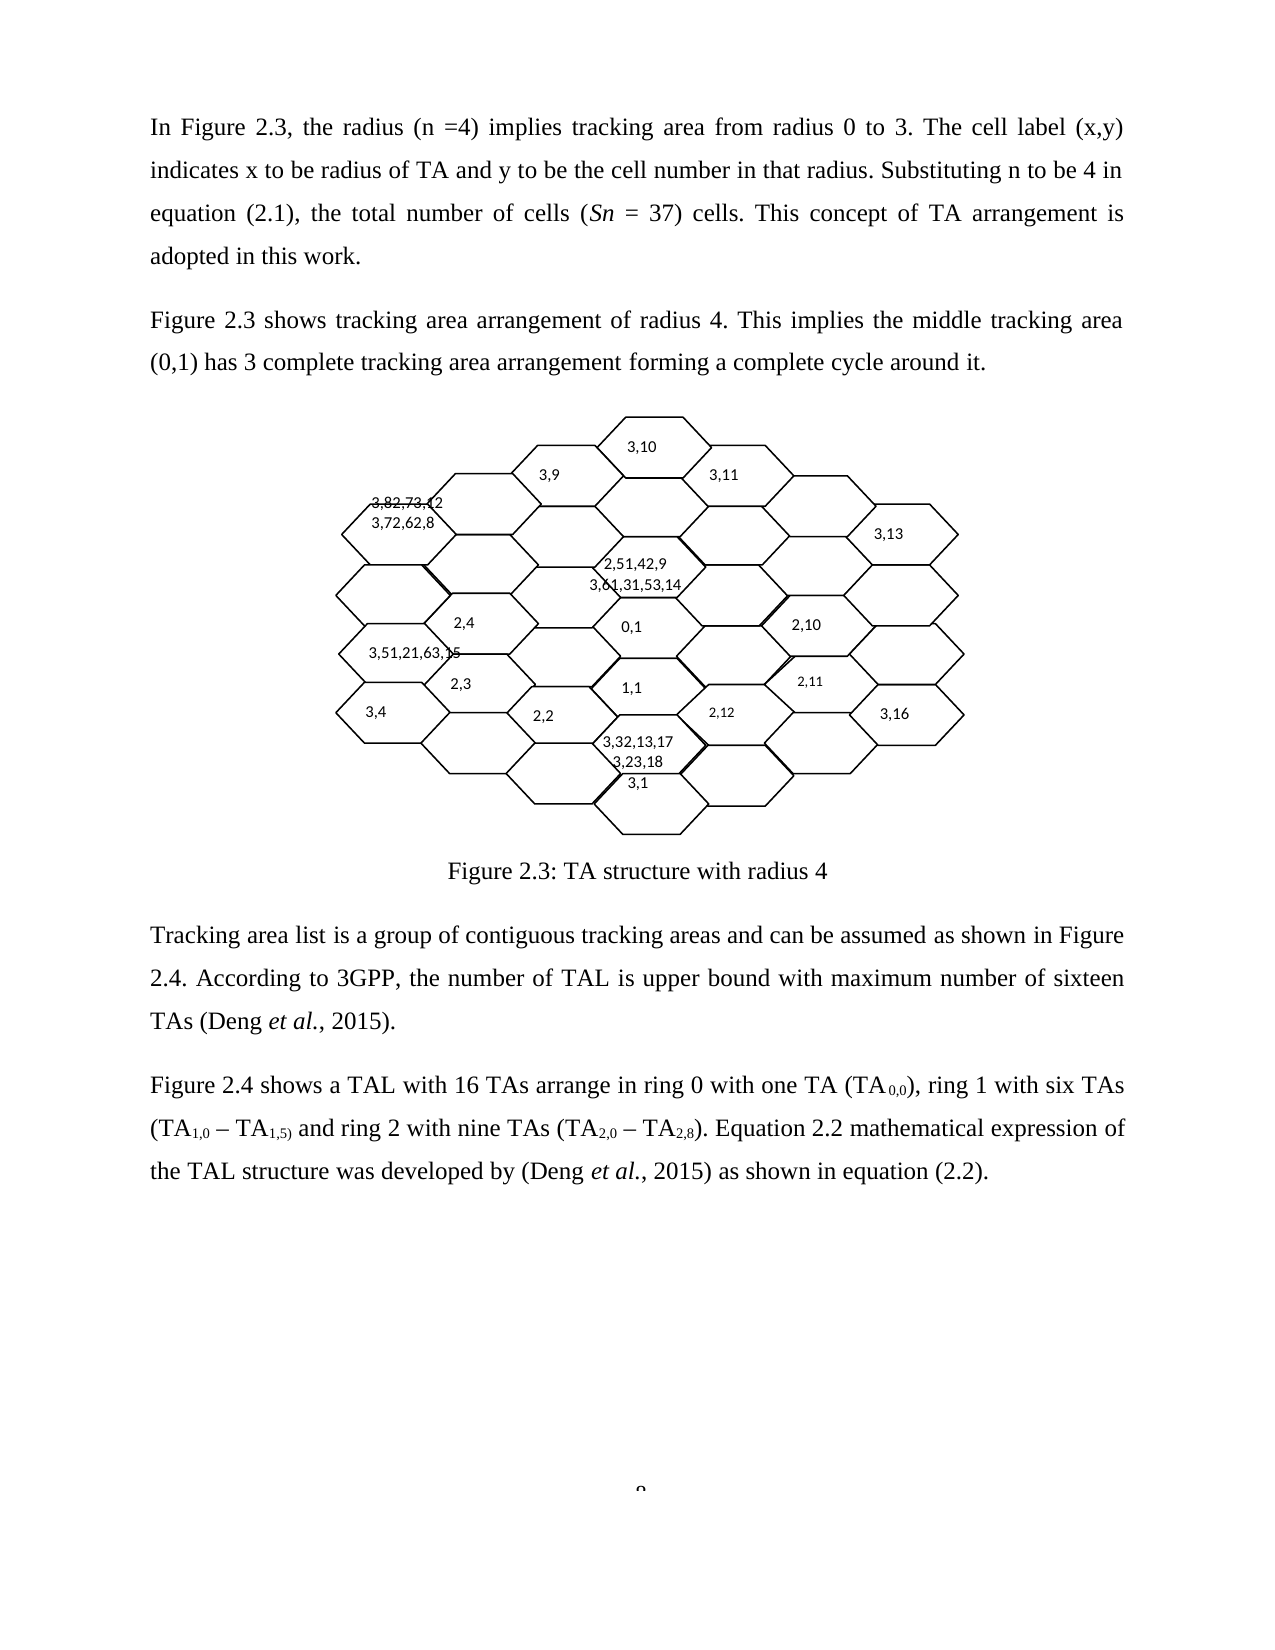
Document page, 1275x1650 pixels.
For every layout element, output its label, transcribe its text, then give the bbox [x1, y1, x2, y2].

text Figure 2.4 shows a TAL with 16 TAs arrange in ring 0 with one TA (TA0,0), ring 1 with six TAs (TA1,0 – TA1,5) and ring 2 with nine TAs (TA2,0 – TA2,8). Equation 2.2 mathematical expression of the TAL structure was developed by (Deng et al., 2015) as shown in equation (2.2). [150, 1070, 1125, 1185]
text In Figure 2.3, the radius (n =4) implies tracking area from radius 0 to 3. The cell label (x,y) indicates x to be radius of TA and y to be the cell number in that radius. Substituting n to be 4 in equation (2.1), the total number of cells (Sn = 37) cells. This concept of TA arrangement is adopted in this work. [150, 112, 1125, 270]
text Figure 2.3: TA structure with radius 4 [262, 433, 1013, 884]
text Figure 2.3 shows tracking area arrangement of radius 4. This implies the middle tracking area (0,1) has 3 complete tracking area arrangement forming a complete cycle around it. [150, 305, 1124, 376]
text Tracking area list is a group of contiguous tracking areas and can be assumed as shown in Figure [150, 920, 1242, 949]
text 2.4. According to 3GPP, the number of TAL is upper bound with maximum number of sixteen TAs (Deng et al., 2015). [150, 963, 1125, 1035]
